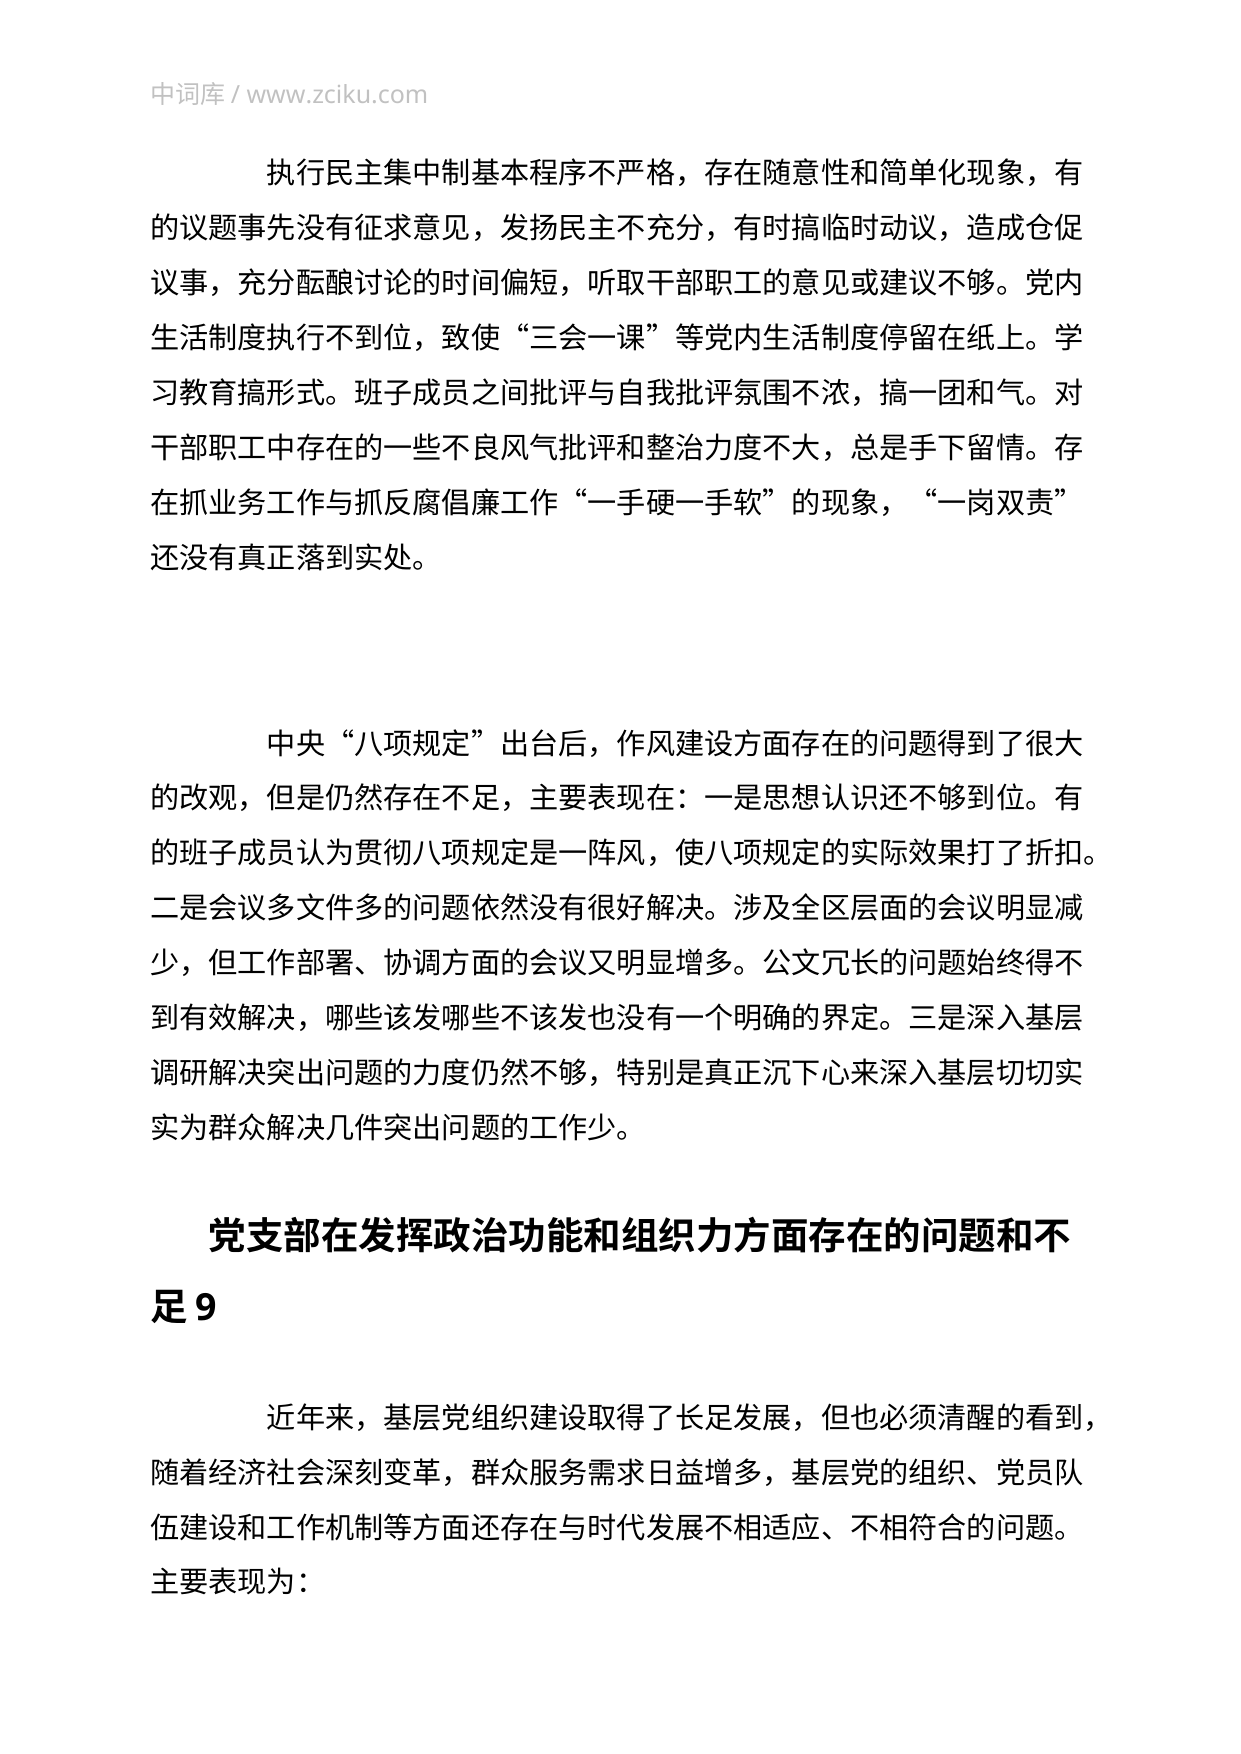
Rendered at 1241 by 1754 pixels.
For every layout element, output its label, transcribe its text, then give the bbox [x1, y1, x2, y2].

text 近年来，基层党组织建设取得了长足发展，但也必须清醒的看到，随着经济社会深刻变革，群众服务需求日益增多，基层党的组织、党员队伍建设和工作机制等方面还存在与时代发展不相适应、不相符合的问题。主要表现为： [150, 1394, 1090, 1601]
text 党支部在发挥政治功能和组织力方面存在的问题和不足9 [150, 1206, 1090, 1331]
text 中央“八项规定”出台后，作风建设方面存在的问题得到了很大的改观，但是仍然存在不足，主要表现在：一是思想认识还不够到位。有的班子成员认为贯彻八项规定是一阵风，使八项规定的实际效果打了折扣。二是会议多文件多的问题依然没有很好解决。涉及全区层面的会议明显减少，但工作部署、协调方面的会议又明显增多。公文冗长的问题始终得不到有效解决，哪些该发哪些不该发也没有一个明确的界定。三是深入基层调研解决突出问题的力度仍然不够，特别是真正沉下心来深入基层切切实实为群众解决几件突出问题的工作少。 [150, 720, 1090, 1147]
text 执行民主集中制基本程序不严格，存在随意性和简单化现象，有的议题事先没有征求意见，发扬民主不充分，有时搞临时动议，造成仓促议事，充分酝酿讨论的时间偏短，听取干部职工的意见或建议不够。党内生活制度执行不到位，致使“三会一课”等党内生活制度停留在纸上。学习教育搞形式。班子成员之间批评与自我批评氛围不浓，搞一团和气。对干部职工中存在的一些不良风气批评和整治力度不大，总是手下留情。存在抓业务工作与抓反腐倡廉工作“一手硬一手软”的现象，“一岗双责”还没有真正落到实处。 [150, 150, 1090, 577]
